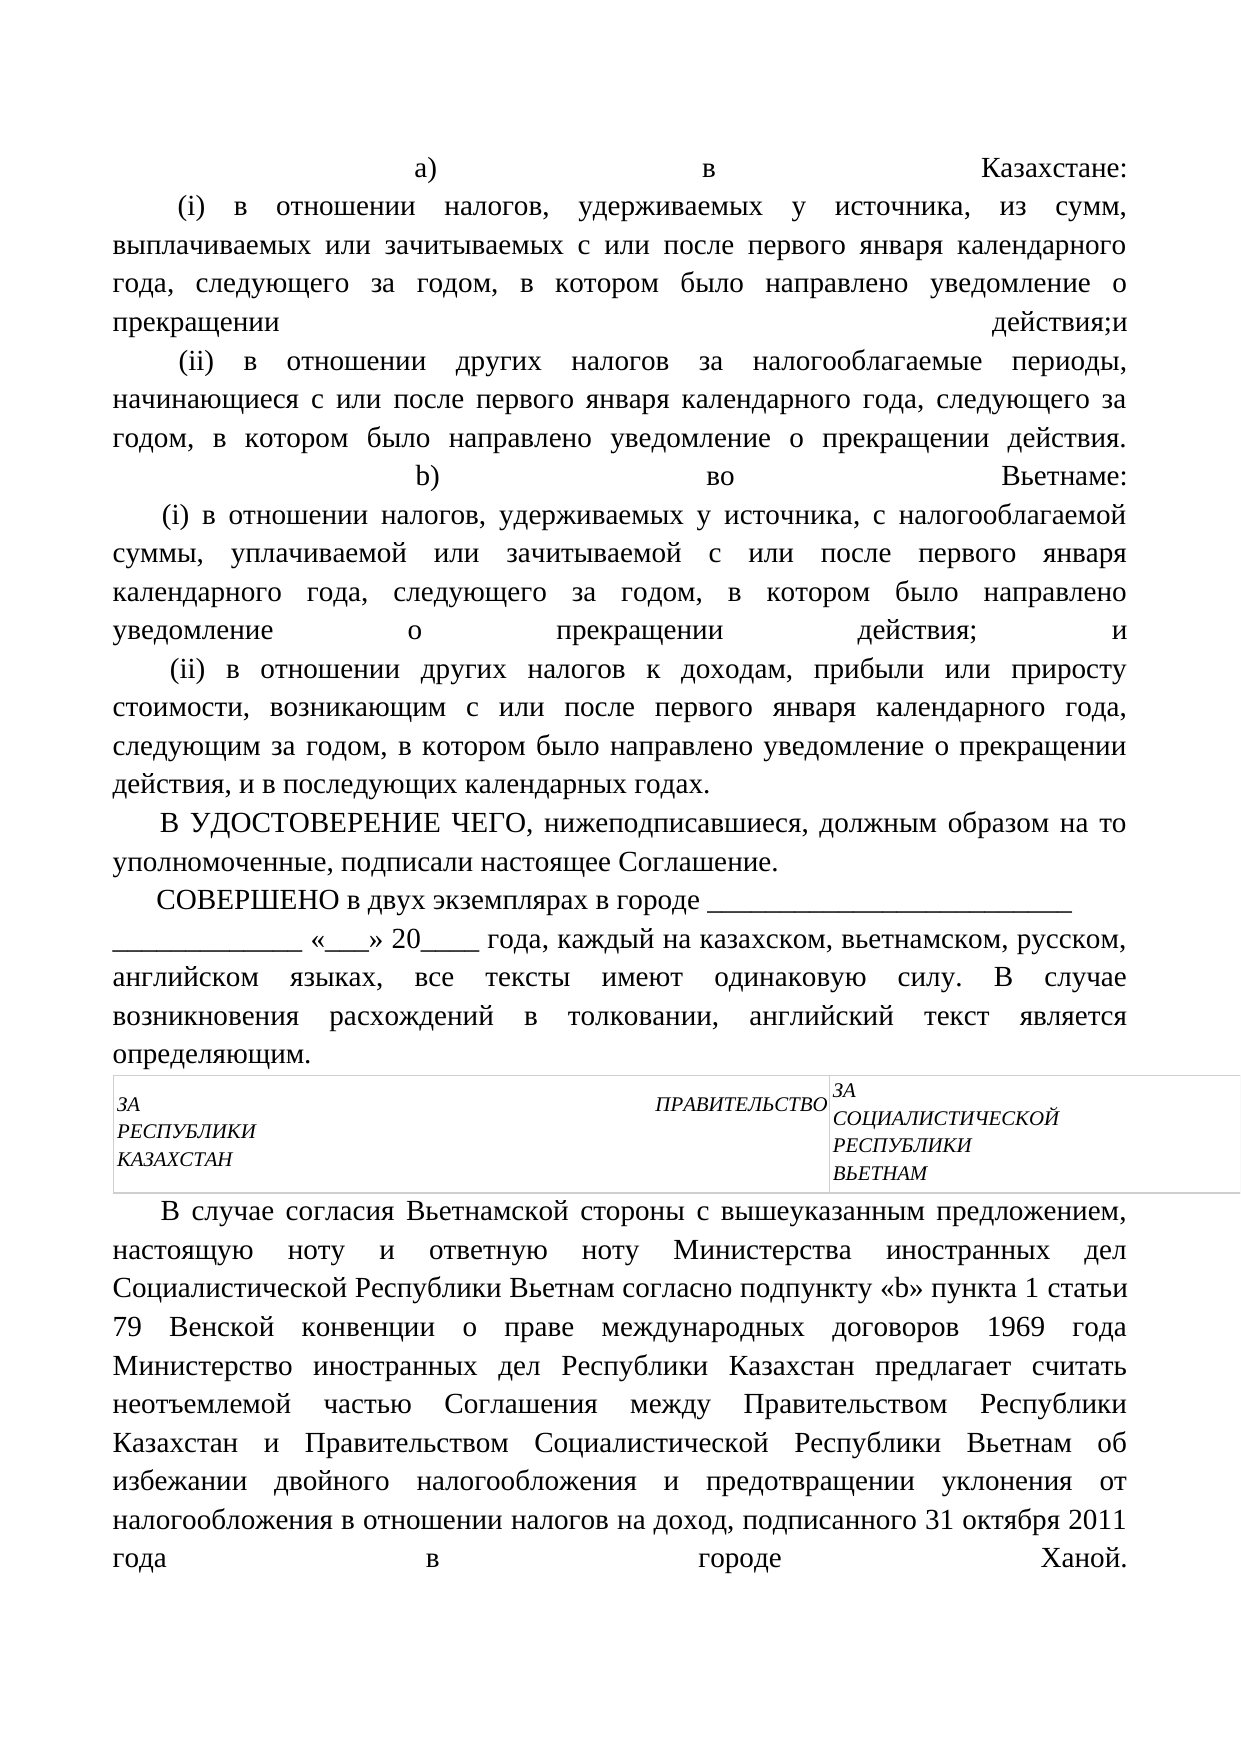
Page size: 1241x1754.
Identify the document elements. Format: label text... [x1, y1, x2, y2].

table_header ЗА ПРАВИТЕЛЬСТВО СОЦИАЛИСТИЧЕСКОЙ РЕСПУБЛИКИ ВЬЕТНАМ [830, 1076, 1240, 1192]
text СОВЕРШЕНО в двух экземплярах в городе _________________________ [112, 882, 1128, 916]
text _____________ «___» 20____ года, каждый на казахском, вьетнамском, русском, английском языках, все тексты имеют одинаковую силу. В случае возникновения расхождений в толковании, английский текст является определяющим. [112, 921, 1128, 1070]
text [112, 1193, 1128, 1574]
text В УДОСТОВЕРЕНИЕ ЧЕГО, нижеподписавшиеся, должным образом на то уполномоченные, подписали настоящее Соглашение. [112, 805, 1128, 877]
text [112, 150, 1128, 800]
table_header ЗА ПРАВИТЕЛЬСТВО РЕСПУБЛИКИ КАЗАХСТАН [114, 1076, 829, 1192]
